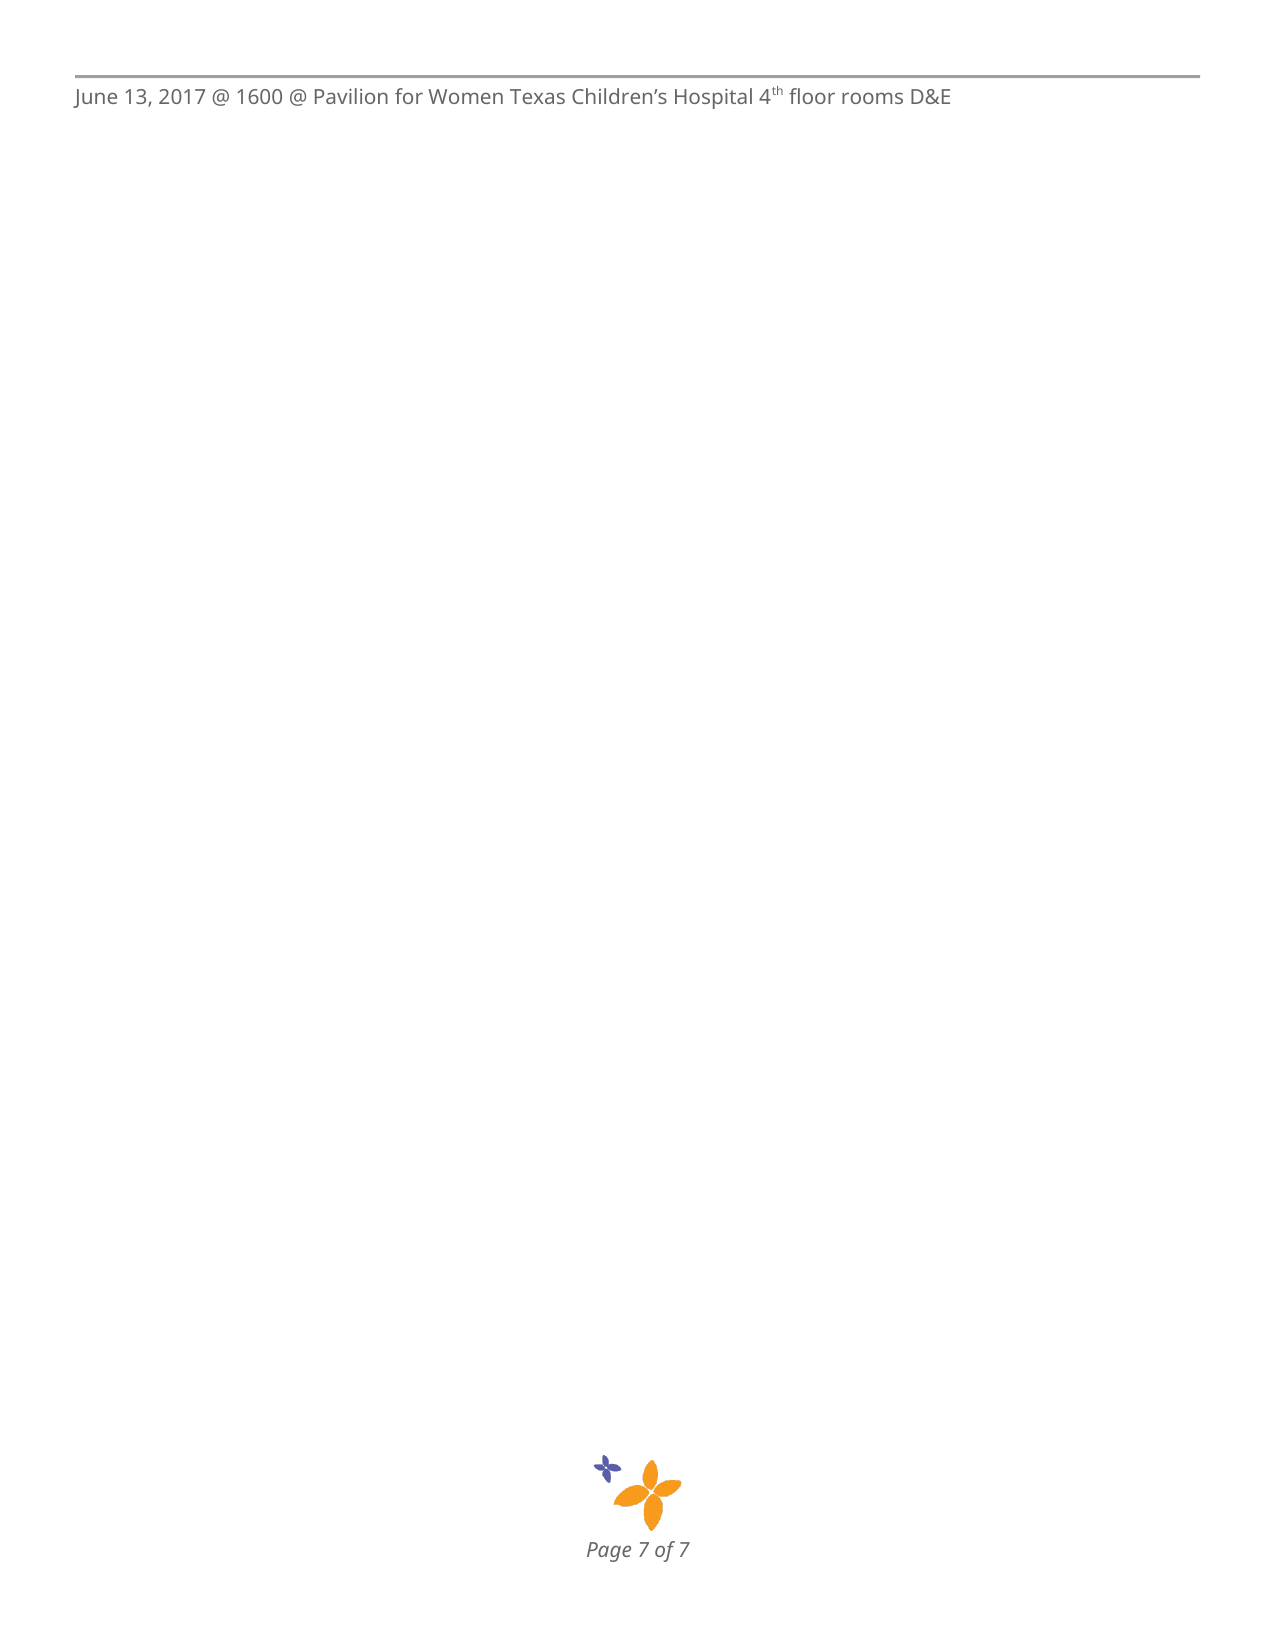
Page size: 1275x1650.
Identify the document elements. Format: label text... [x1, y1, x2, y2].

text June 13, 2017 @ 1600 @ Pavilion for Women Texas Children’s Hospital 4th floor rooms D&E [75, 79, 1200, 111]
picture [593, 1455, 682, 1531]
